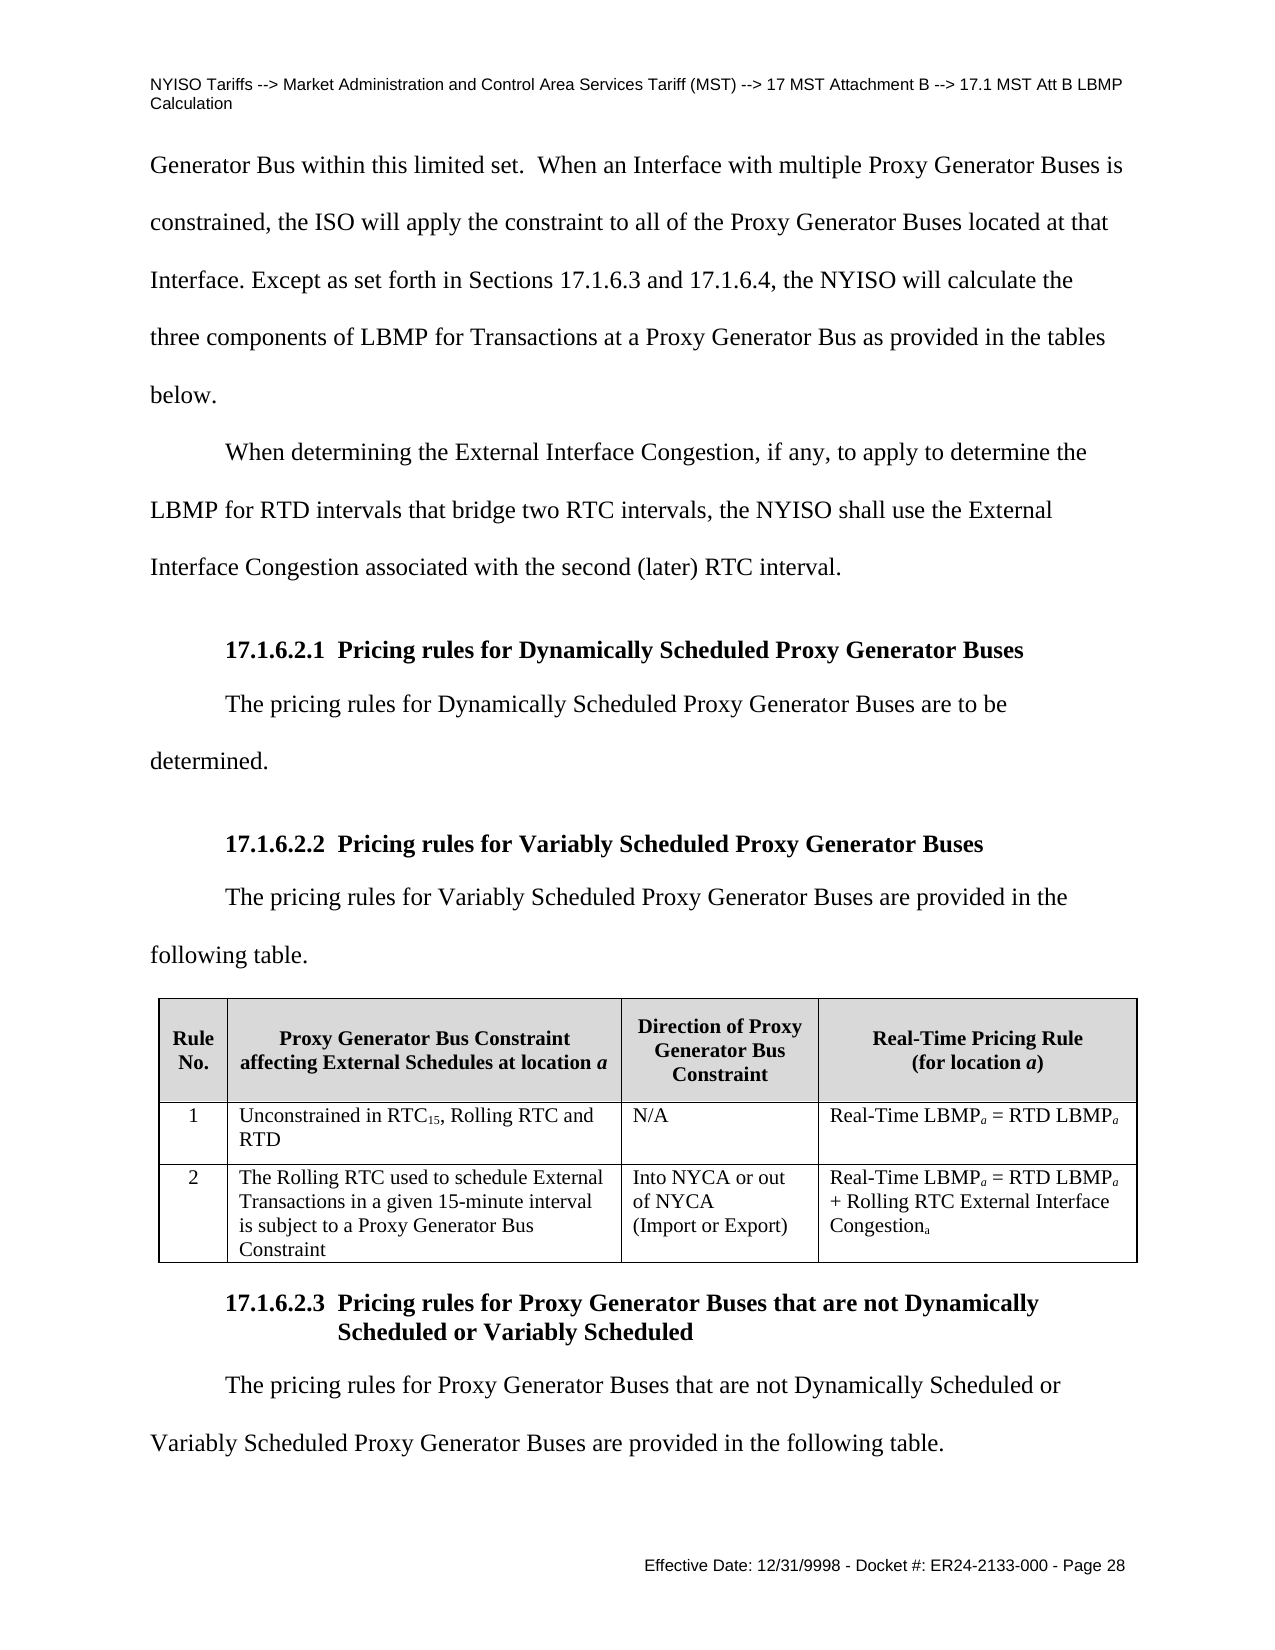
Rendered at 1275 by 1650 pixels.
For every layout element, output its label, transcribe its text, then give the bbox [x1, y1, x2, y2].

table_cell Into NYCA or out of NYCA (Import or Export) [622, 1165, 818, 1261]
subtitle 17.1.6.2.3 Pricing rules for Proxy Generator Buses that are not Dynamically Scheduled or Variably Scheduled [225, 1288, 1125, 1346]
subtitle 17.1.6.2.1 Pricing rules for Dynamically Scheduled Proxy Generator Buses [225, 635, 1125, 664]
table_cell Real-Time LBMPa = RTD LBMPa + Rolling RTC External Interface Congestiona [819, 1165, 1136, 1261]
text The pricing rules for Variably Scheduled Proxy Generator Buses are provided in the following table. [150, 882, 1125, 969]
table_cell 2 [160, 1165, 227, 1261]
table_cell 1 [160, 1103, 227, 1164]
text The pricing rules for Proxy Generator Buses that are not Dynamically Scheduled or Variably Scheduled Proxy Generator Buses are provided in the following table. [150, 1371, 1125, 1457]
table_cell Unconstrained in RTC15, Rolling RTC and RTD [228, 1103, 621, 1164]
table_header Real-Time Pricing Rule (for location a) [819, 999, 1136, 1101]
table_header Rule No. [160, 999, 227, 1101]
table_cell Real-Time LBMPa = RTD LBMPa [819, 1103, 1136, 1164]
text When determining the External Interface Congestion, if any, to apply to determine the LBMP for RTD intervals that bridge two RTC intervals, the NYISO shall use the External Interface Congestion associated with the second (later) RTC interval. [150, 437, 1125, 581]
table_cell N/A [622, 1103, 818, 1164]
table_header Direction of Proxy Generator Bus Constraint [622, 999, 818, 1101]
subtitle 17.1.6.2.2 Pricing rules for Variably Scheduled Proxy Generator Buses [225, 829, 1125, 857]
text The pricing rules for Dynamically Scheduled Proxy Generator Buses are to be determined. [150, 689, 1125, 775]
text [150, 150, 1125, 409]
table_cell The Rolling RTC used to schedule External Transactions in a given 15-minute interval is subject to a Proxy Generator Bus Constraint [228, 1165, 621, 1261]
table_header Proxy Generator Bus Constraint affecting External Schedules at location a [228, 999, 621, 1101]
